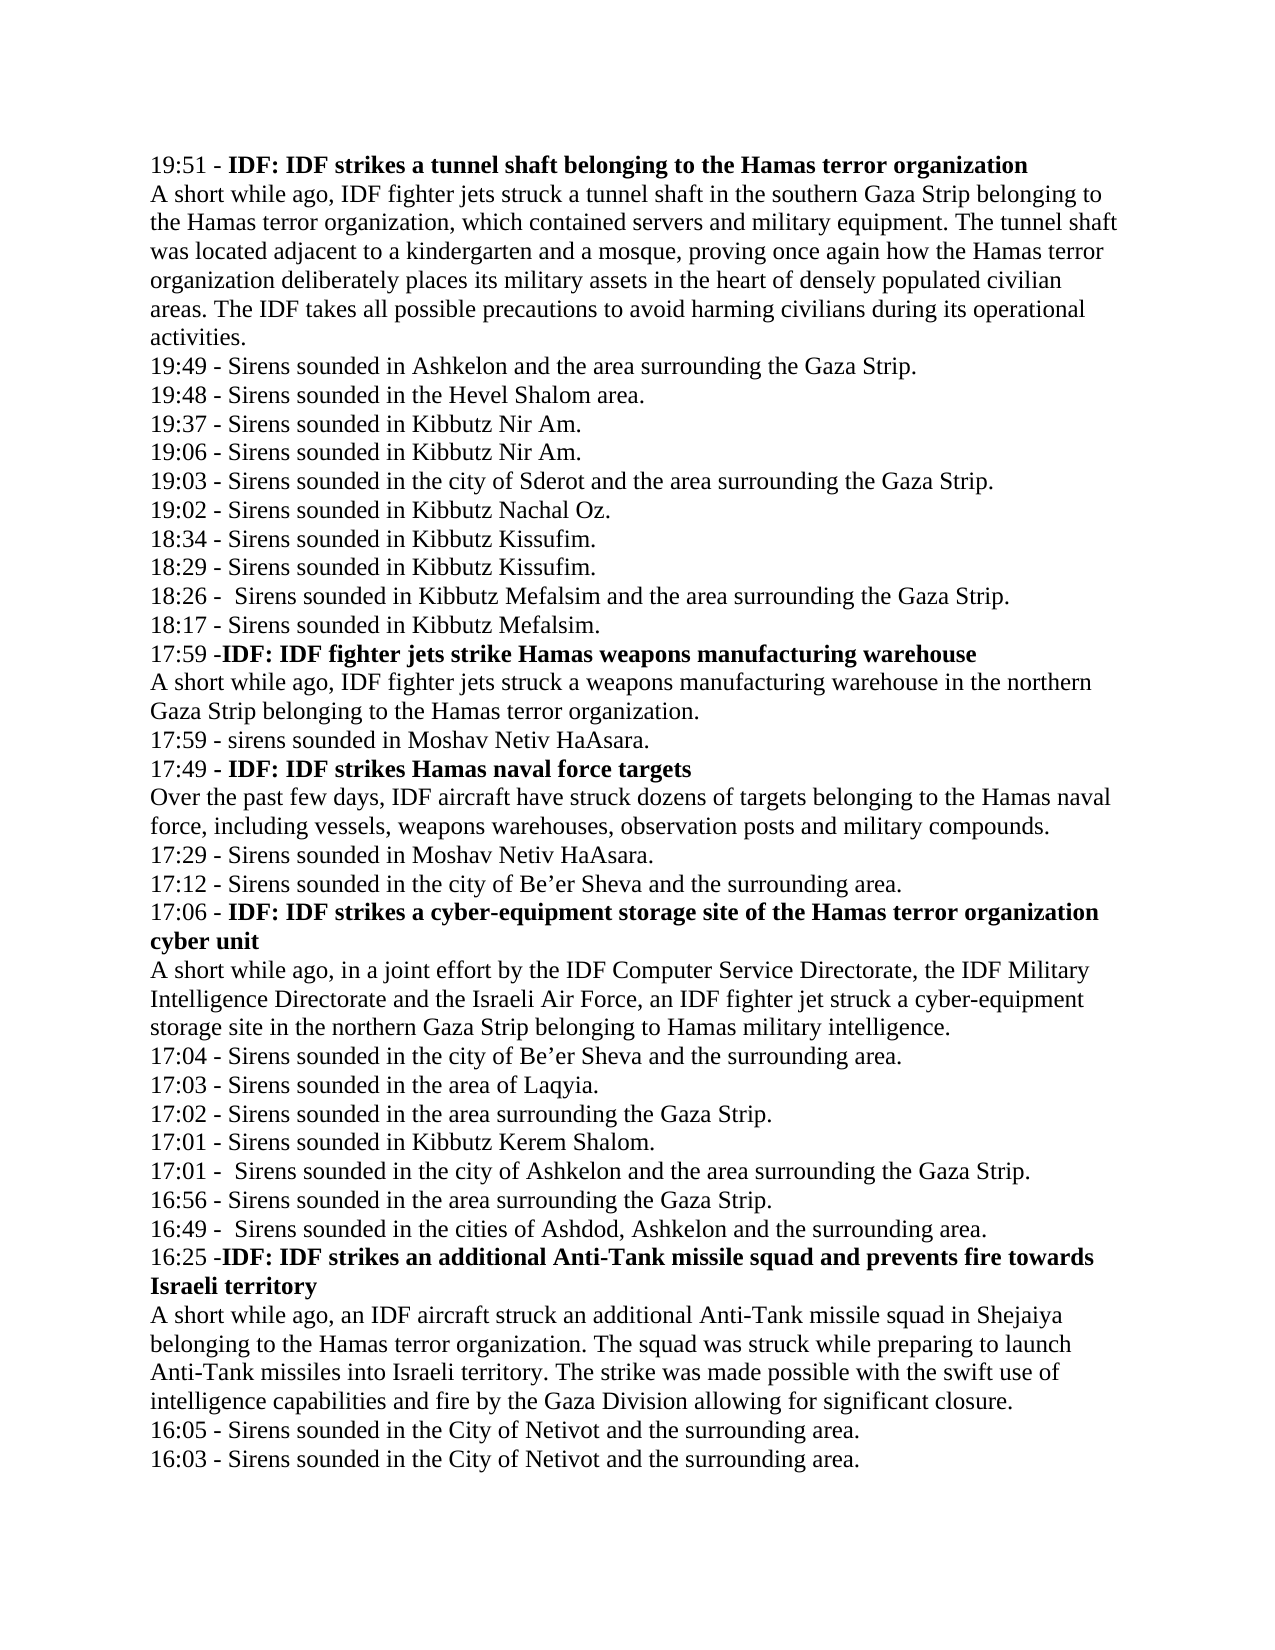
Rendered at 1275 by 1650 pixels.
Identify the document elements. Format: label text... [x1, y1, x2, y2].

text 18:34 - Sirens sounded in Kibbutz Kissufim. [150, 524, 1125, 552]
text 16:05 - Sirens sounded in the City of Netivot and the surrounding area. [150, 1415, 1125, 1444]
text 17:06 - IDF: IDF strikes a cyber-equipment storage site of the Hamas terror organization cyber unit A short while ago, in a joint effort by the IDF Computer Service Directorate, the IDF Military Intelligence Directorate and the Israeli Air Force, an IDF fighter jet struck a cyber-equipment storage site in the northern Gaza Strip belonging to Hamas military intelligence. [150, 897, 1125, 1041]
text 17:01 - Sirens sounded in Kibbutz Kerem Shalom. [150, 1127, 1125, 1156]
text 17:29 - Sirens sounded in Moshav Netiv HaAsara. [150, 840, 1125, 869]
text 18:26 - Sirens sounded in Kibbutz Mefalsim and the area surrounding the Gaza Strip. [150, 581, 1125, 610]
text 16:56 - Sirens sounded in the area surrounding the Gaza Strip. [150, 1185, 1125, 1214]
text 19:37 - Sirens sounded in Kibbutz Nir Am. [150, 409, 1125, 437]
text 18:29 - Sirens sounded in Kibbutz Kissufim. [150, 552, 1125, 581]
text 17:12 - Sirens sounded in the city of Be’er Sheva and the surrounding area. [150, 869, 1125, 897]
text 17:02 - Sirens sounded in the area surrounding the Gaza Strip. [150, 1099, 1125, 1127]
text 17:04 - Sirens sounded in the city of Be’er Sheva and the surrounding area. [150, 1041, 1125, 1070]
text 19:02 - Sirens sounded in Kibbutz Nachal Oz. [150, 495, 1125, 524]
text 19:49 - Sirens sounded in Ashkelon and the area surrounding the Gaza Strip. [150, 351, 1125, 380]
text 16:03 - Sirens sounded in the City of Netivot and the surrounding area. [150, 1444, 1125, 1472]
text 17:59 -IDF: IDF fighter jets strike Hamas weapons manufacturing warehouse A short while ago, IDF fighter jets struck a weapons manufacturing warehouse in the northern Gaza Strip belonging to the Hamas terror organization. [150, 639, 1125, 725]
text 18:17 - Sirens sounded in Kibbutz Mefalsim. [150, 610, 1125, 639]
text 16:49 - Sirens sounded in the cities of Ashdod, Ashkelon and the surrounding area. [150, 1214, 1125, 1242]
text 19:51 - IDF: IDF strikes a tunnel shaft belonging to the Hamas terror organization A short while ago, IDF fighter jets struck a tunnel shaft in the southern Gaza Strip belonging to the Hamas terror organization, which contained servers and military equipment. The tunnel shaft was located adjacent to a kindergarten and a mosque, proving once again how the Hamas terror organization deliberately places its military assets in the heart of densely populated civilian areas. The IDF takes all possible precautions to avoid harming civilians during its operational activities. [150, 150, 1125, 351]
text 17:59 - sirens sounded in Moshav Netiv HaAsara. [150, 725, 1125, 754]
text 17:01 - Sirens sounded in the city of Ashkelon and the area surrounding the Gaza Strip. [150, 1156, 1125, 1185]
text 16:25 -IDF: IDF strikes an additional Anti-Tank missile squad and prevents fire towards Israeli territory A short while ago, an IDF aircraft struck an additional Anti-Tank missile squad in Shejaiya belonging to the Hamas terror organization. The squad was struck while preparing to launch Anti-Tank missiles into Israeli territory. The strike was made possible with the swift use of intelligence capabilities and fire by the Gaza Division allowing for significant closure. [150, 1242, 1125, 1415]
text 19:06 - Sirens sounded in Kibbutz Nir Am. [150, 437, 1125, 466]
text 17:49 - IDF: IDF strikes Hamas naval force targets Over the past few days, IDF aircraft have struck dozens of targets belonging to the Hamas naval force, including vessels, weapons warehouses, observation posts and military compounds. [150, 754, 1125, 840]
text 19:03 - Sirens sounded in the city of Sderot and the area surrounding the Gaza Strip. [150, 466, 1125, 495]
text 17:03 - Sirens sounded in the area of Laqyia. [150, 1070, 1125, 1099]
text 19:48 - Sirens sounded in the Hevel Shalom area. [150, 380, 1125, 409]
